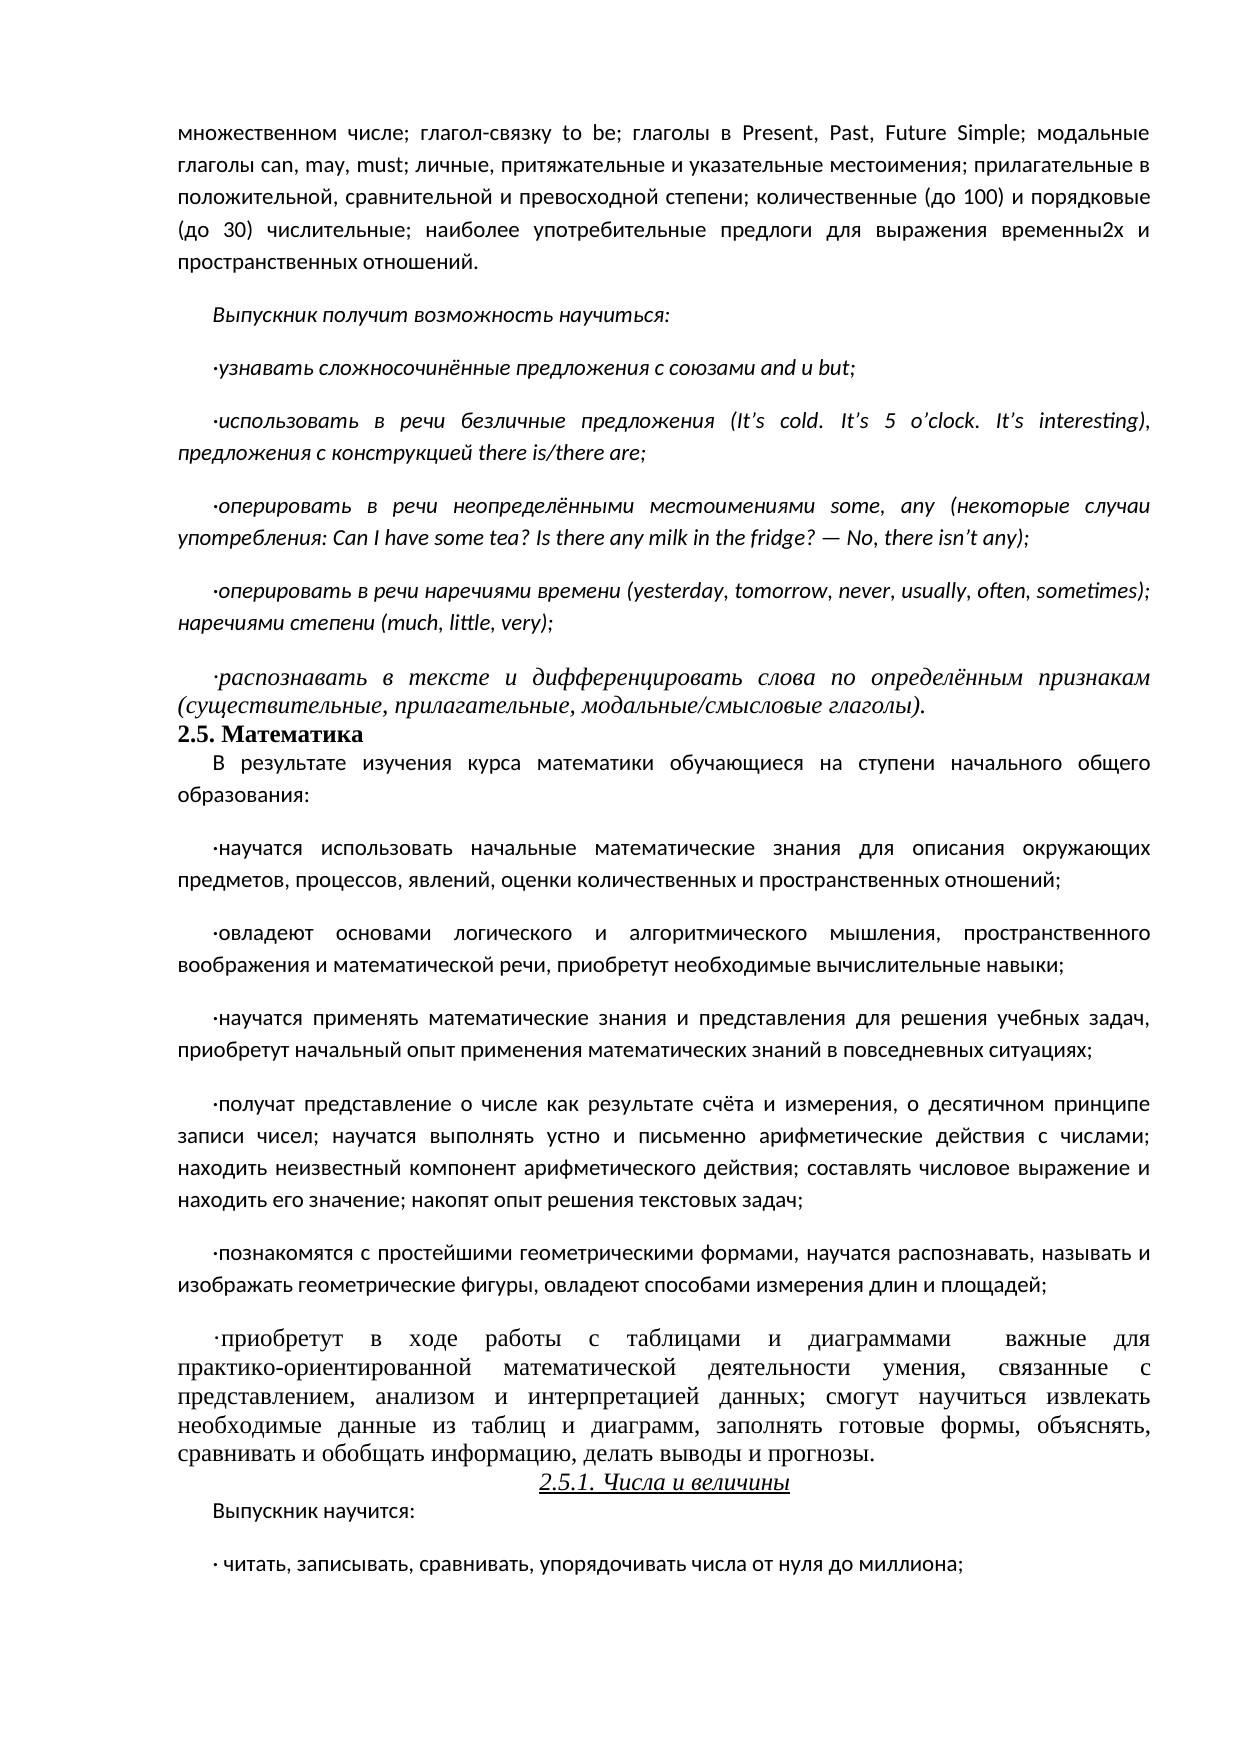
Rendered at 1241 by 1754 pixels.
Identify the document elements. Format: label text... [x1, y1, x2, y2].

text ·овладеют основами логического и алгоритмического мышления, пространственного воображения и математической речи, приобретут необходимые вычислительные навыки; [177, 918, 1152, 978]
text · читать, записывать, сравнивать, упорядочивать числа от нуля до миллиона; [177, 1549, 1152, 1577]
text Выпускник получит возможность научиться: [177, 300, 1152, 328]
text ·познакомятся с простейшими геометрическими формами, научатся распознавать, называть и изображать геометрические фигуры, овладеют способами измерения длин и площадей; [177, 1238, 1152, 1298]
text ·распознавать в тексте и дифференцировать слова по определённым признакам (существительные, прилагательные, модальные/смысловые глаголы). [177, 662, 1152, 719]
text ·получат представление о числе как результате счёта и измерения, о десятичном принципе записи чисел; научатся выполнять устно и письменно арифметические действия с числами; находить неизвестный компонент арифметического действия; составлять числовое выражение и находить его значение; накопят опыт решения текстовых задач; [177, 1089, 1152, 1213]
text ·использовать в речи безличные предложения (It’s cold. It’s 5 o’clock. It’s interesting), предложения с конструкцией there is/there are; [177, 406, 1152, 466]
text Выпускник научится: [177, 1496, 1152, 1524]
text 2.5. Математика [177, 719, 1152, 748]
text ·приобретут в ходе работы с таблицами и диаграммами важные для практико-ориентированной математической деятельности умения, связанные с представлением, анализом и интерпретацией данных; смогут научиться извлекать необходимые данные из таблиц и диаграмм, заполнять готовые формы, объяснять, сравнивать и обобщать информацию, делать выводы и прогнозы. [177, 1323, 1152, 1467]
text В результате изучения курса математики обучающиеся на ступени начального общего образования: [177, 748, 1152, 808]
text ·узнавать сложносочинённые предложения с союзами and и but; [177, 353, 1152, 381]
text ·научатся применять математические знания и представления для решения учебных задач, приобретут начальный опыт применения математических знаний в повседневных ситуациях; [177, 1003, 1152, 1064]
text ·научатся использовать начальные математические знания для описания окружающих предметов, процессов, явлений, оценки количественных и пространственных отношений; [177, 833, 1152, 893]
text 2.5.1. Числа и величины [177, 1467, 1152, 1496]
text ·оперировать в речи неопределёнными местоимениями some, any (некоторые случаи употребления: Can I have some tea? Is there any milk in the fridge? — No, there isn’t any); [177, 491, 1152, 551]
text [177, 118, 1152, 275]
text ·оперировать в речи наречиями времени (yesterday, tomorrow, never, usually, often, sometimes); наречиями степени (much, little, very); [177, 576, 1152, 637]
